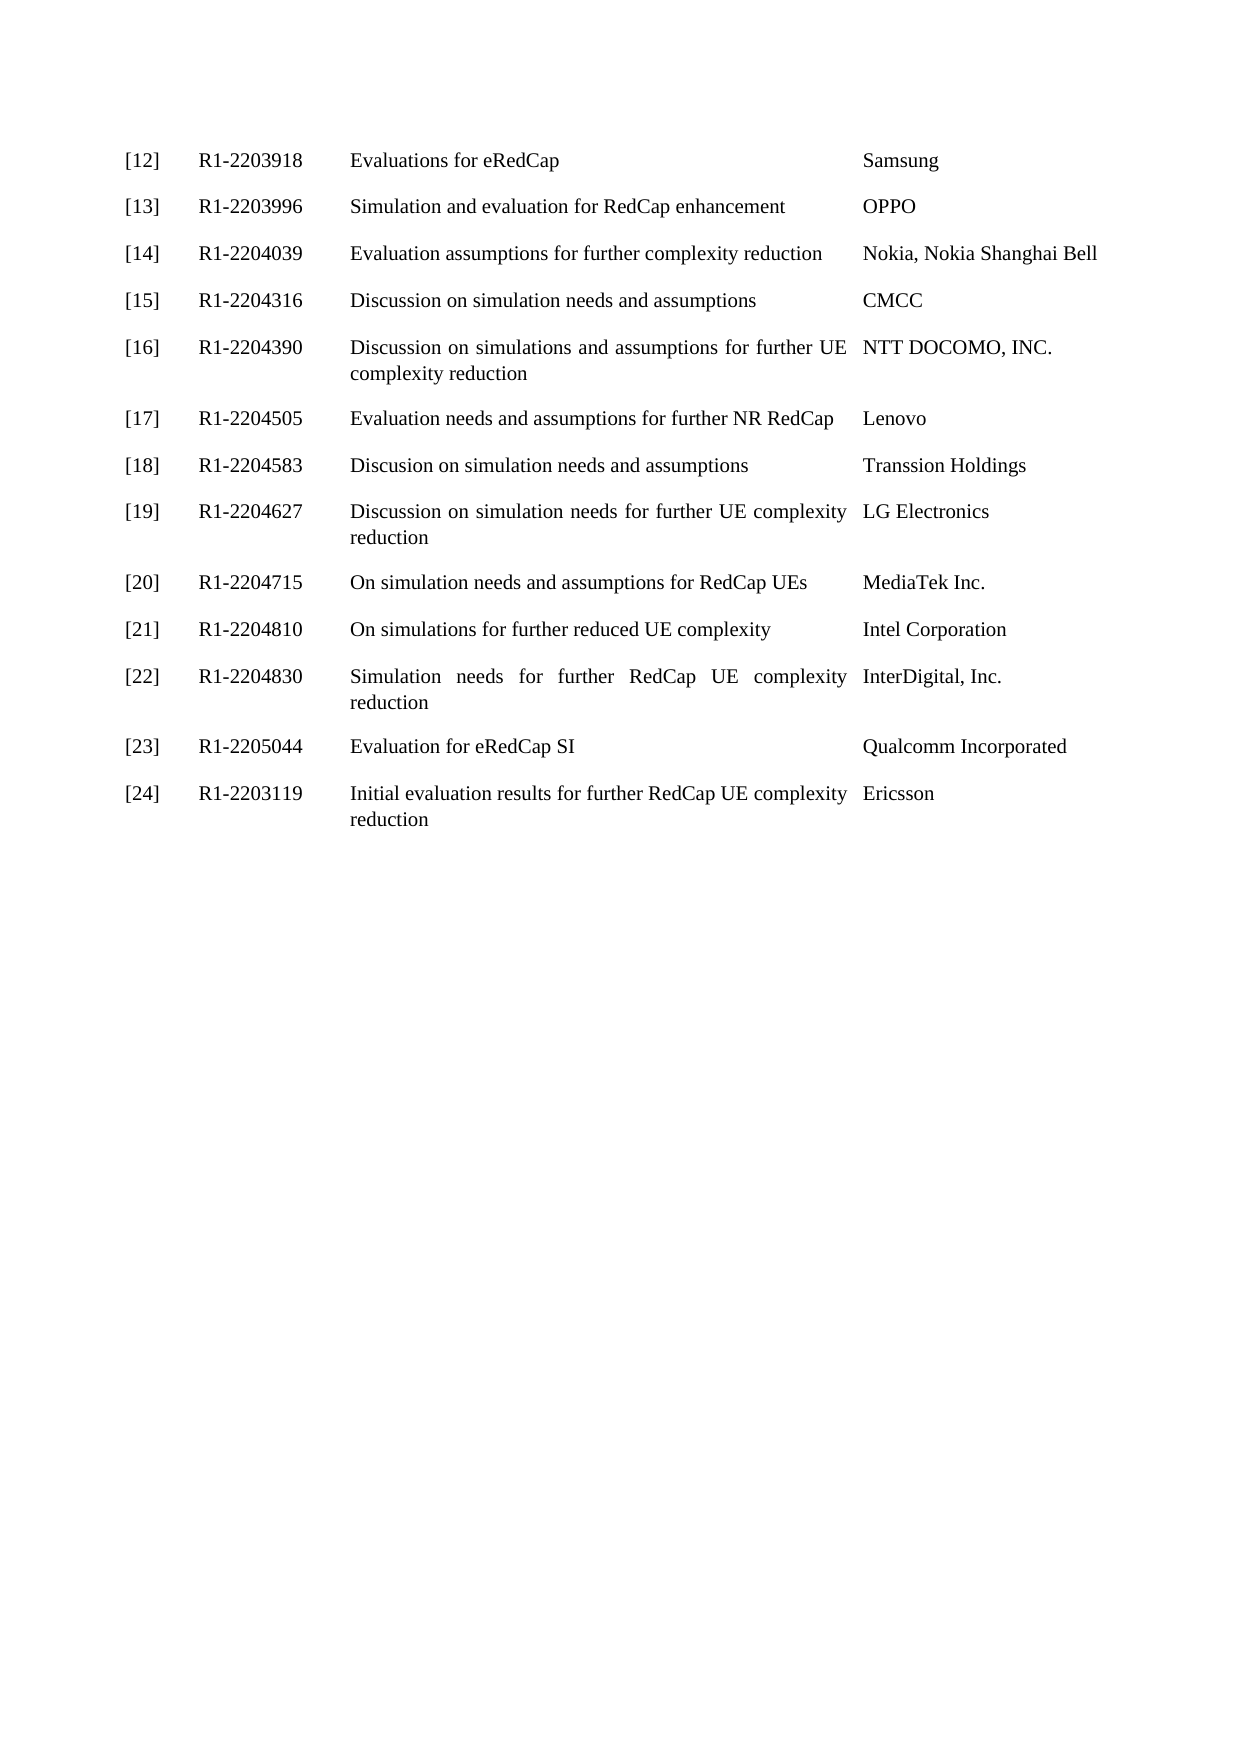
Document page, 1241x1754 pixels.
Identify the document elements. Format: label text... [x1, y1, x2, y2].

table_cell [16] [118, 335, 191, 406]
table_cell [18] [118, 453, 191, 499]
table_cell R1-2204316 [191, 288, 343, 335]
table_cell R1-2205044 [191, 734, 343, 781]
table_cell R1-2204627 [191, 499, 343, 570]
table_cell Discusion on simulation needs and assumptions [343, 453, 855, 499]
table_cell Intel Corporation [855, 617, 1121, 664]
table_cell Transsion Holdings [855, 453, 1121, 499]
table_cell CMCC [855, 288, 1121, 335]
table_cell Qualcomm Incorporated [855, 734, 1121, 781]
table_cell Evaluation assumptions for further complexity reduction [343, 241, 855, 288]
table_cell R1-2204039 [191, 241, 343, 288]
table_cell [20] [118, 570, 191, 617]
table_cell Discussion on simulations and assumptions for further UE complexity reduction [343, 335, 855, 406]
table_cell NTT DOCOMO, INC. [855, 335, 1121, 406]
table_cell On simulations for further reduced UE complexity [343, 617, 855, 664]
table_cell [21] [118, 617, 191, 664]
table_cell R1-2203119 [191, 781, 343, 852]
table_cell R1-2204715 [191, 570, 343, 617]
table_cell [13] [118, 194, 191, 241]
table_cell Evaluation needs and assumptions for further NR RedCap [343, 406, 855, 452]
table_cell On simulation needs and assumptions for RedCap UEs [343, 570, 855, 617]
table_cell R1-2204810 [191, 617, 343, 664]
table_cell [19] [118, 499, 191, 570]
table_cell [22] [118, 664, 191, 734]
table_cell [14] [118, 241, 191, 288]
table_cell Simulation needs for further RedCap UE complexity reduction [343, 664, 855, 734]
table_cell InterDigital, Inc. [855, 664, 1121, 734]
table_cell R1-2204505 [191, 406, 343, 452]
table_cell [24] [118, 781, 191, 852]
table_cell Nokia, Nokia Shanghai Bell [855, 241, 1121, 288]
table_cell Simulation and evaluation for RedCap enhancement [343, 194, 855, 241]
table_cell Ericsson [855, 781, 1121, 852]
table_cell R1-2204390 [191, 335, 343, 406]
table_cell [15] [118, 288, 191, 335]
table_cell [17] [118, 406, 191, 452]
table_cell Samsung [855, 148, 1121, 194]
table_cell Discussion on simulation needs for further UE complexity reduction [343, 499, 855, 570]
table_cell R1-2204830 [191, 664, 343, 734]
table_cell MediaTek Inc. [855, 570, 1121, 617]
table_cell Initial evaluation results for further RedCap UE complexity reduction [343, 781, 855, 852]
table_cell Evaluations for eRedCap [343, 148, 855, 194]
table_cell OPPO [855, 194, 1121, 241]
table_cell Discussion on simulation needs and assumptions [343, 288, 855, 335]
table_cell R1-2203996 [191, 194, 343, 241]
table_cell R1-2203918 [191, 148, 343, 194]
table_cell R1-2204583 [191, 453, 343, 499]
table_cell [12] [118, 148, 191, 194]
table_cell Evaluation for eRedCap SI [343, 734, 855, 781]
table_cell LG Electronics [855, 499, 1121, 570]
table_cell Lenovo [855, 406, 1121, 452]
table_cell [23] [118, 734, 191, 781]
